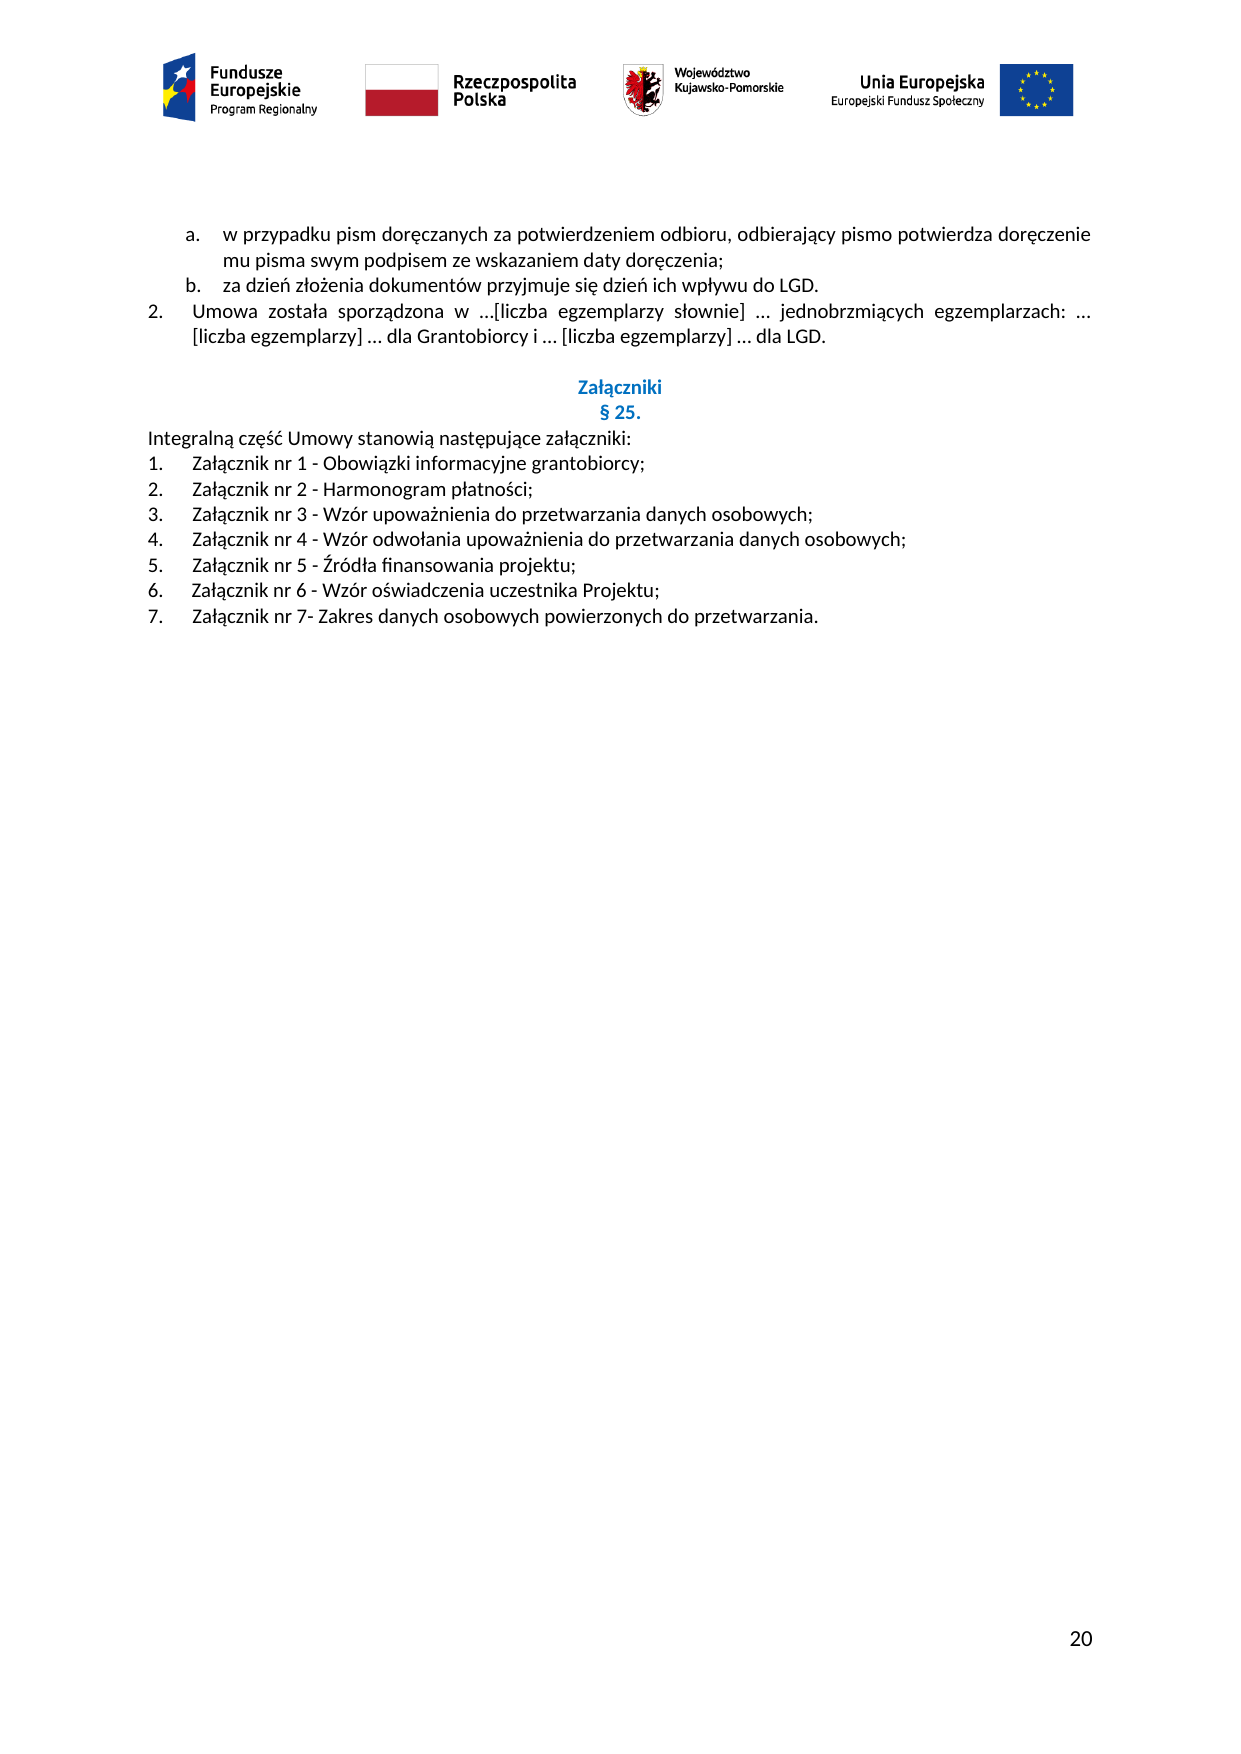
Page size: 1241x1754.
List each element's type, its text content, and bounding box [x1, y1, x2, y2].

list Załącznik nr 4 - Wzór odwołania upoważnienia do przetwarzania danych osobowych; [148, 527, 1092, 552]
list Załącznik nr 1 - Obowiązki informacyjne grantobiorcy; [148, 450, 1092, 476]
list Załącznik nr 6 - Wzór oświadczenia uczestnika Projektu; [148, 577, 1092, 603]
list za dzień złożenia dokumentów przyjmuje się dzień ich wpływu do LGD. [185, 272, 1092, 298]
text Integralną część Umowy stanowią następujące załączniki: [148, 425, 1092, 450]
list w przypadku pism doręczanych za potwierdzeniem odbioru, odbierający pismo potwierdza doręczenie mu pisma swym podpisem ze wskazaniem daty doręczenia; [185, 222, 1092, 272]
list Załącznik nr 2 - Harmonogram płatności; [148, 476, 1092, 501]
list Załącznik nr 3 - Wzór upoważnienia do przetwarzania danych osobowych; [148, 501, 1092, 527]
picture [147, 35, 1089, 138]
list Umowa została sporządzona w …[liczba egzemplarzy słownie] … jednobrzmiących egzemplarzach: … [liczba egzemplarzy] … dla Grantobiorcy i … [liczba egzemplarzy] … dla LGD. [148, 298, 1092, 349]
text § 25. [148, 399, 1092, 425]
text Załączniki [148, 374, 1092, 399]
list Załącznik nr 7- Zakres danych osobowych powierzonych do przetwarzania. [148, 603, 1092, 628]
list Załącznik nr 5 - Źródła finansowania projektu; [148, 552, 1092, 577]
